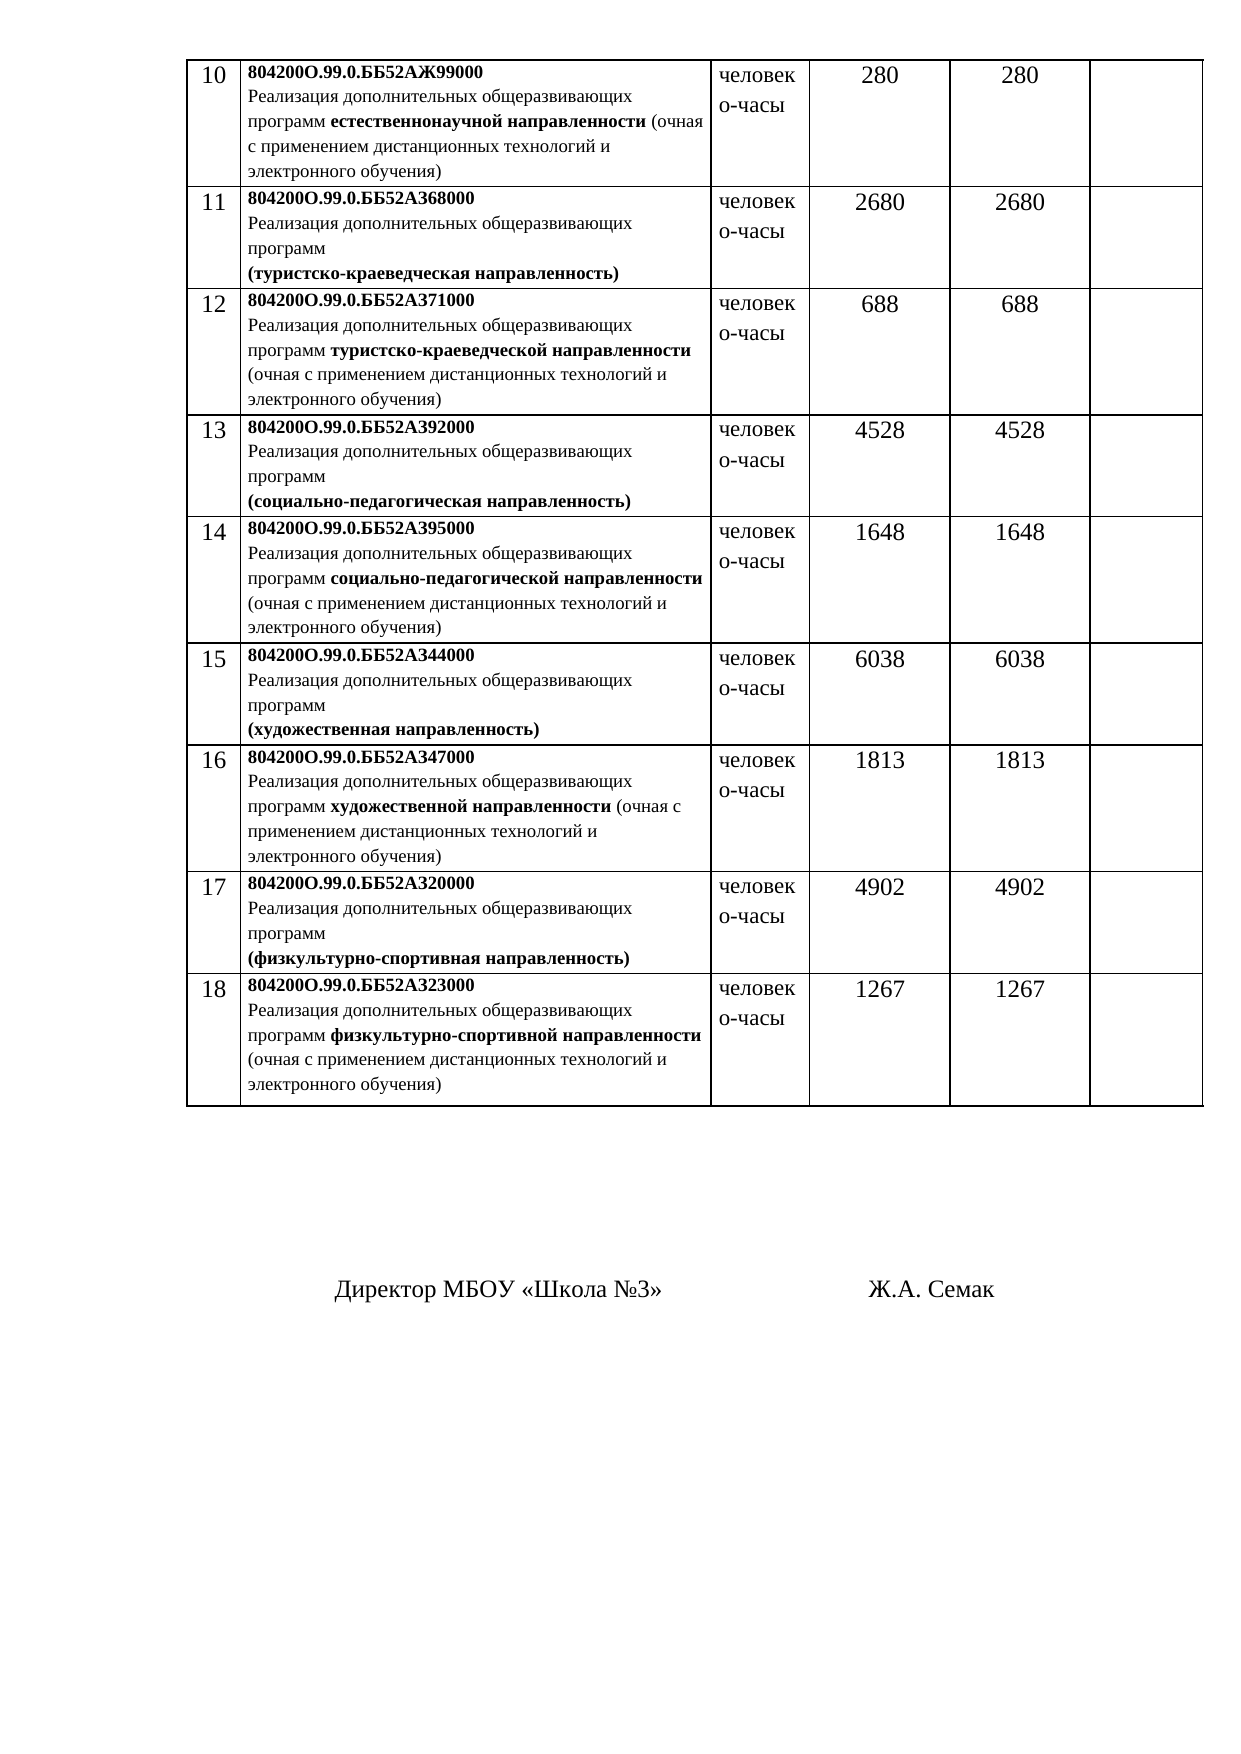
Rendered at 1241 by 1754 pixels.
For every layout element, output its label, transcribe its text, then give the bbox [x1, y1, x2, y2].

table_cell [1091, 289, 1202, 414]
table_cell 804200О.99.0.ББ52АЖ99000 Реализация дополнительных общеразвивающих программ естественнонаучной направленности (очная с применением дистанционных технологий и электронного обучения) [241, 61, 710, 186]
table_cell 1648 [951, 517, 1089, 642]
table_cell [1091, 644, 1202, 744]
table_cell 4902 [951, 872, 1089, 972]
table_cell человеко-часы [712, 416, 809, 516]
table_cell [1091, 61, 1202, 186]
table_cell 14 [188, 517, 240, 642]
table_cell 6038 [951, 644, 1089, 744]
table_cell 2680 [951, 187, 1089, 287]
table_cell 1813 [810, 746, 949, 871]
table_cell человеко-часы [712, 644, 809, 744]
table_cell человеко-часы [712, 187, 809, 287]
table_cell 804200О.99.0.ББ52АЗ44000 Реализация дополнительных общеразвивающих программ (художественная направленность) [241, 644, 710, 744]
table_cell человеко-часы [712, 289, 809, 414]
table_cell человеко-часы [712, 517, 809, 642]
table_cell 1813 [951, 746, 1089, 871]
table_cell [1091, 517, 1202, 642]
table_cell человеко-часы [712, 746, 809, 871]
table_cell 17 [188, 872, 240, 972]
table_cell 1648 [810, 517, 949, 642]
table_cell 4528 [810, 416, 949, 516]
table_cell 688 [810, 289, 949, 414]
table_cell [1091, 416, 1202, 516]
table_cell 11 [188, 187, 240, 287]
table_cell человеко-часы [712, 61, 809, 186]
table_cell 4528 [951, 416, 1089, 516]
table_cell 18 [188, 974, 240, 1105]
table_cell [1091, 872, 1202, 972]
table_cell 2680 [810, 187, 949, 287]
table_cell 10 [188, 61, 240, 186]
table_cell 1267 [951, 974, 1089, 1105]
table_cell 688 [951, 289, 1089, 414]
table_cell 12 [188, 289, 240, 414]
table_cell [1091, 974, 1202, 1105]
table_cell 280 [951, 61, 1089, 186]
table_cell 804200О.99.0.ББ52АЗ20000 Реализация дополнительных общеразвивающих программ (физкультурно-спортивная направленность) [241, 872, 710, 972]
table_cell 6038 [810, 644, 949, 744]
table_cell 804200О.99.0.ББ52АЗ47000 Реализация дополнительных общеразвивающих программ художественной направленности (очная с применением дистанционных технологий и электронного обучения) [241, 746, 710, 871]
table_cell [1091, 746, 1202, 871]
table_cell 804200О.99.0.ББ52АЗ71000 Реализация дополнительных общеразвивающих программ туристско-краеведческой направленности (очная с применением дистанционных технологий и электронного обучения) [241, 289, 710, 414]
table_cell 16 [188, 746, 240, 871]
table_cell человеко-часы [712, 872, 809, 972]
table_cell 804200О.99.0.ББ52АЗ23000 Реализация дополнительных общеразвивающих программ физкультурно-спортивной направленности (очная с применением дистанционных технологий и электронного обучения) [241, 974, 710, 1105]
table_cell 804200О.99.0.ББ52АЗ68000 Реализация дополнительных общеразвивающих программ (туристско-краеведческая направленность) [241, 187, 710, 287]
table_cell 804200О.99.0.ББ52АЗ92000 Реализация дополнительных общеразвивающих программ (cоциально-педагогическая направленность) [241, 416, 710, 516]
table_cell 13 [188, 416, 240, 516]
text Директор МБОУ «Школа №3» Ж.А. Семак [177, 1274, 1152, 1303]
table_cell 1267 [810, 974, 949, 1105]
table_cell 804200О.99.0.ББ52АЗ95000 Реализация дополнительных общеразвивающих программ cоциально-педагогической направленности (очная с применением дистанционных технологий и электронного обучения) [241, 517, 710, 642]
table_cell [1091, 187, 1202, 287]
table_cell 280 [810, 61, 949, 186]
table_cell 4902 [810, 872, 949, 972]
table_cell 15 [188, 644, 240, 744]
table_cell человеко-часы [712, 974, 809, 1105]
